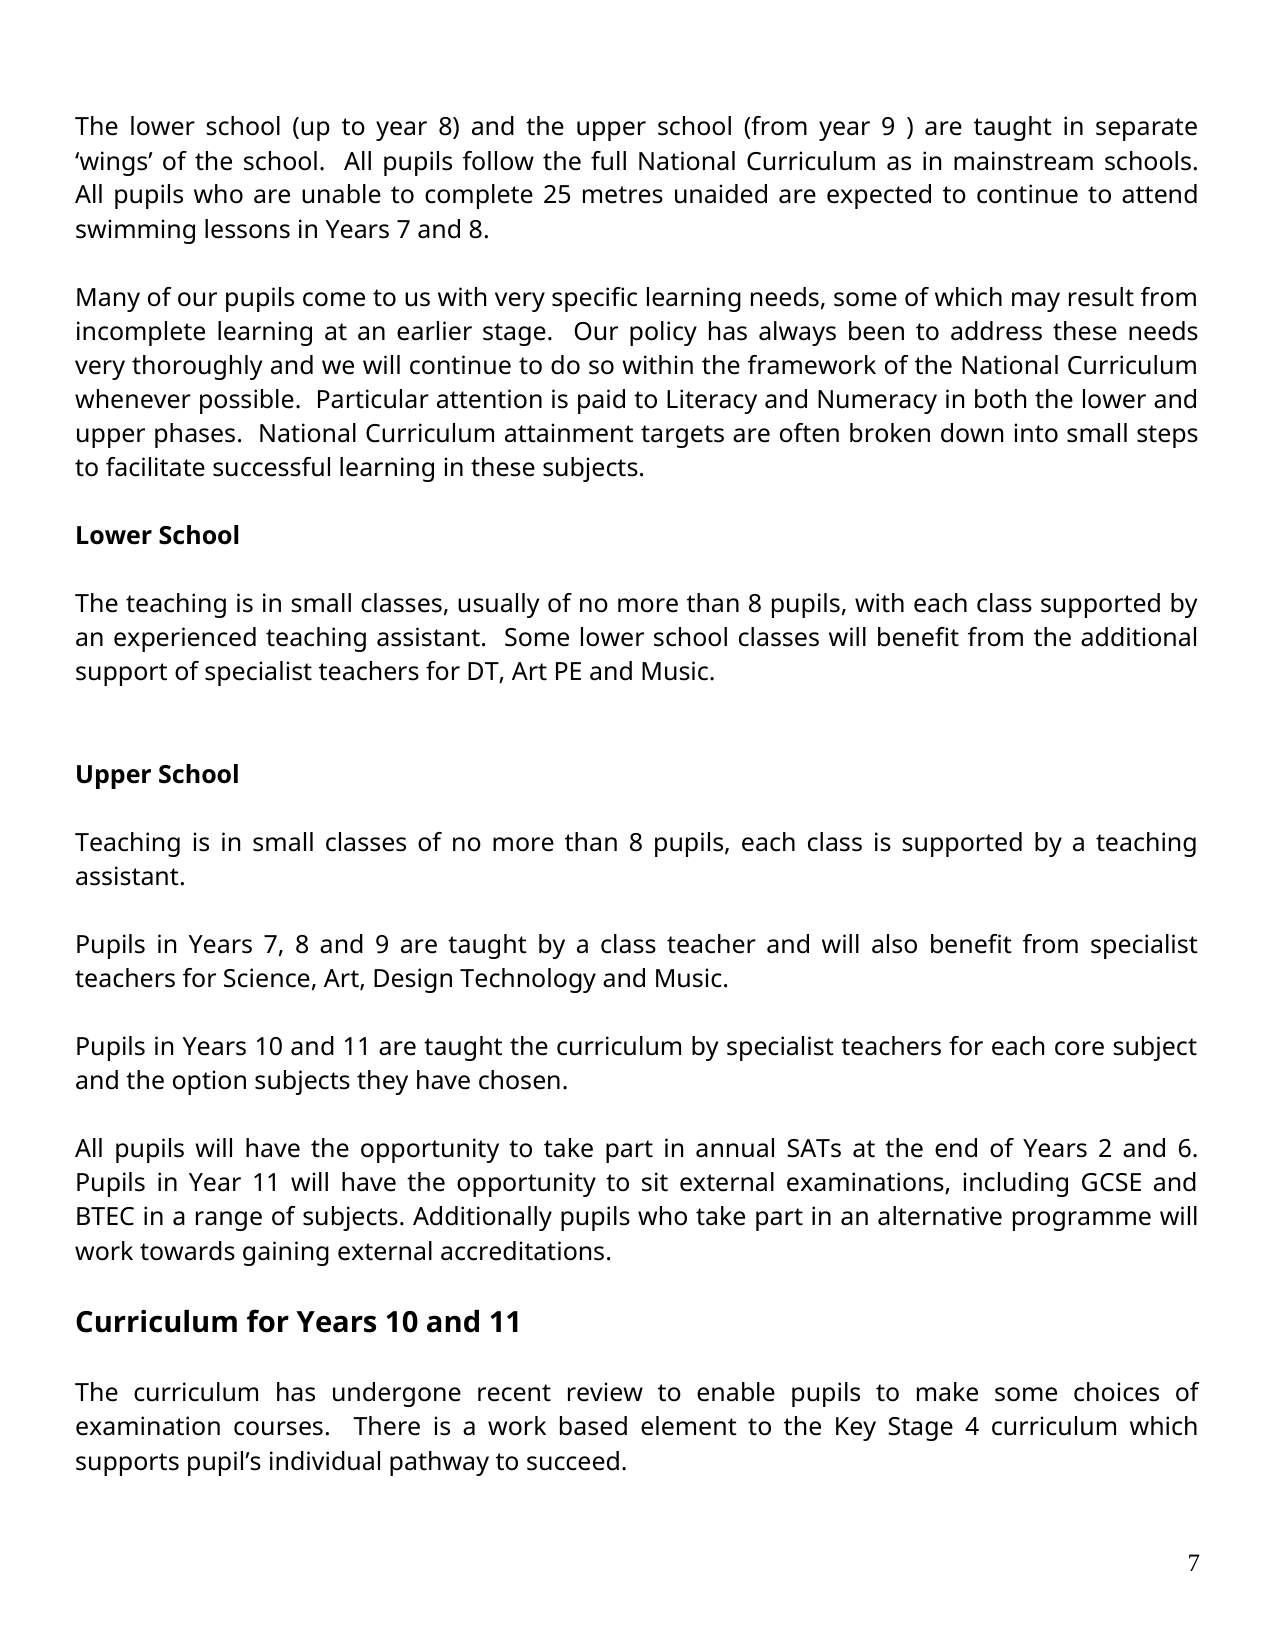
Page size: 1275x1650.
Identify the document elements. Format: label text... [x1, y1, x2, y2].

text The teaching is in small classes, usually of no more than 8 pupils, with each class supported by an experienced teaching assistant. Some lower school classes will benefit from the additional support of specialist teachers for DT, Art PE and Music. [75, 586, 1200, 688]
text The lower school (up to year 8) and the upper school (from year 9 ) are taught in separate ‘wings’ of the school. All pupils follow the full National Curriculum as in mainstream schools. All pupils who are unable to complete 25 metres unaided are expected to continue to attend swimming lessons in Years 7 and 8. [75, 109, 1200, 245]
text The curriculum has undergone recent review to enable pupils to make some choices of examination courses. There is a work based element to the Key Stage 4 curriculum which supports pupil’s individual pathway to succeed. [75, 1375, 1200, 1477]
text All pupils will have the opportunity to take part in annual SATs at the end of Years 2 and 6. Pupils in Year 11 will have the opportunity to sit external examinations, including GCSE and BTEC in a range of subjects. Additionally pupils who take part in an alternative programme will work towards gaining external accreditations. [75, 1131, 1200, 1267]
text Curriculum for Years 10 and 11 [75, 1301, 1200, 1341]
text Teaching is in small classes of no more than 8 pupils, each class is supported by a teaching assistant. [75, 824, 1200, 892]
text Pupils in Years 7, 8 and 9 are taught by a class teacher and will also benefit from specialist teachers for Science, Art, Design Technology and Music. [75, 927, 1200, 995]
text Upper School [75, 756, 1200, 790]
text Many of our pupils come to us with very specific learning needs, some of which may result from incomplete learning at an earlier stage. Our policy has always been to address these needs very thoroughly and we will continue to do so within the framework of the National Curriculum whenever possible. Particular attention is paid to Literacy and Numeracy in both the lower and upper phases. National Curriculum attainment targets are often broken down into small steps to facilitate successful learning in these subjects. [75, 279, 1200, 484]
text Pupils in Years 10 and 11 are taught the curriculum by specialist teachers for each core subject and the option subjects they have chosen. [75, 1029, 1200, 1097]
text Lower School [75, 518, 1200, 552]
